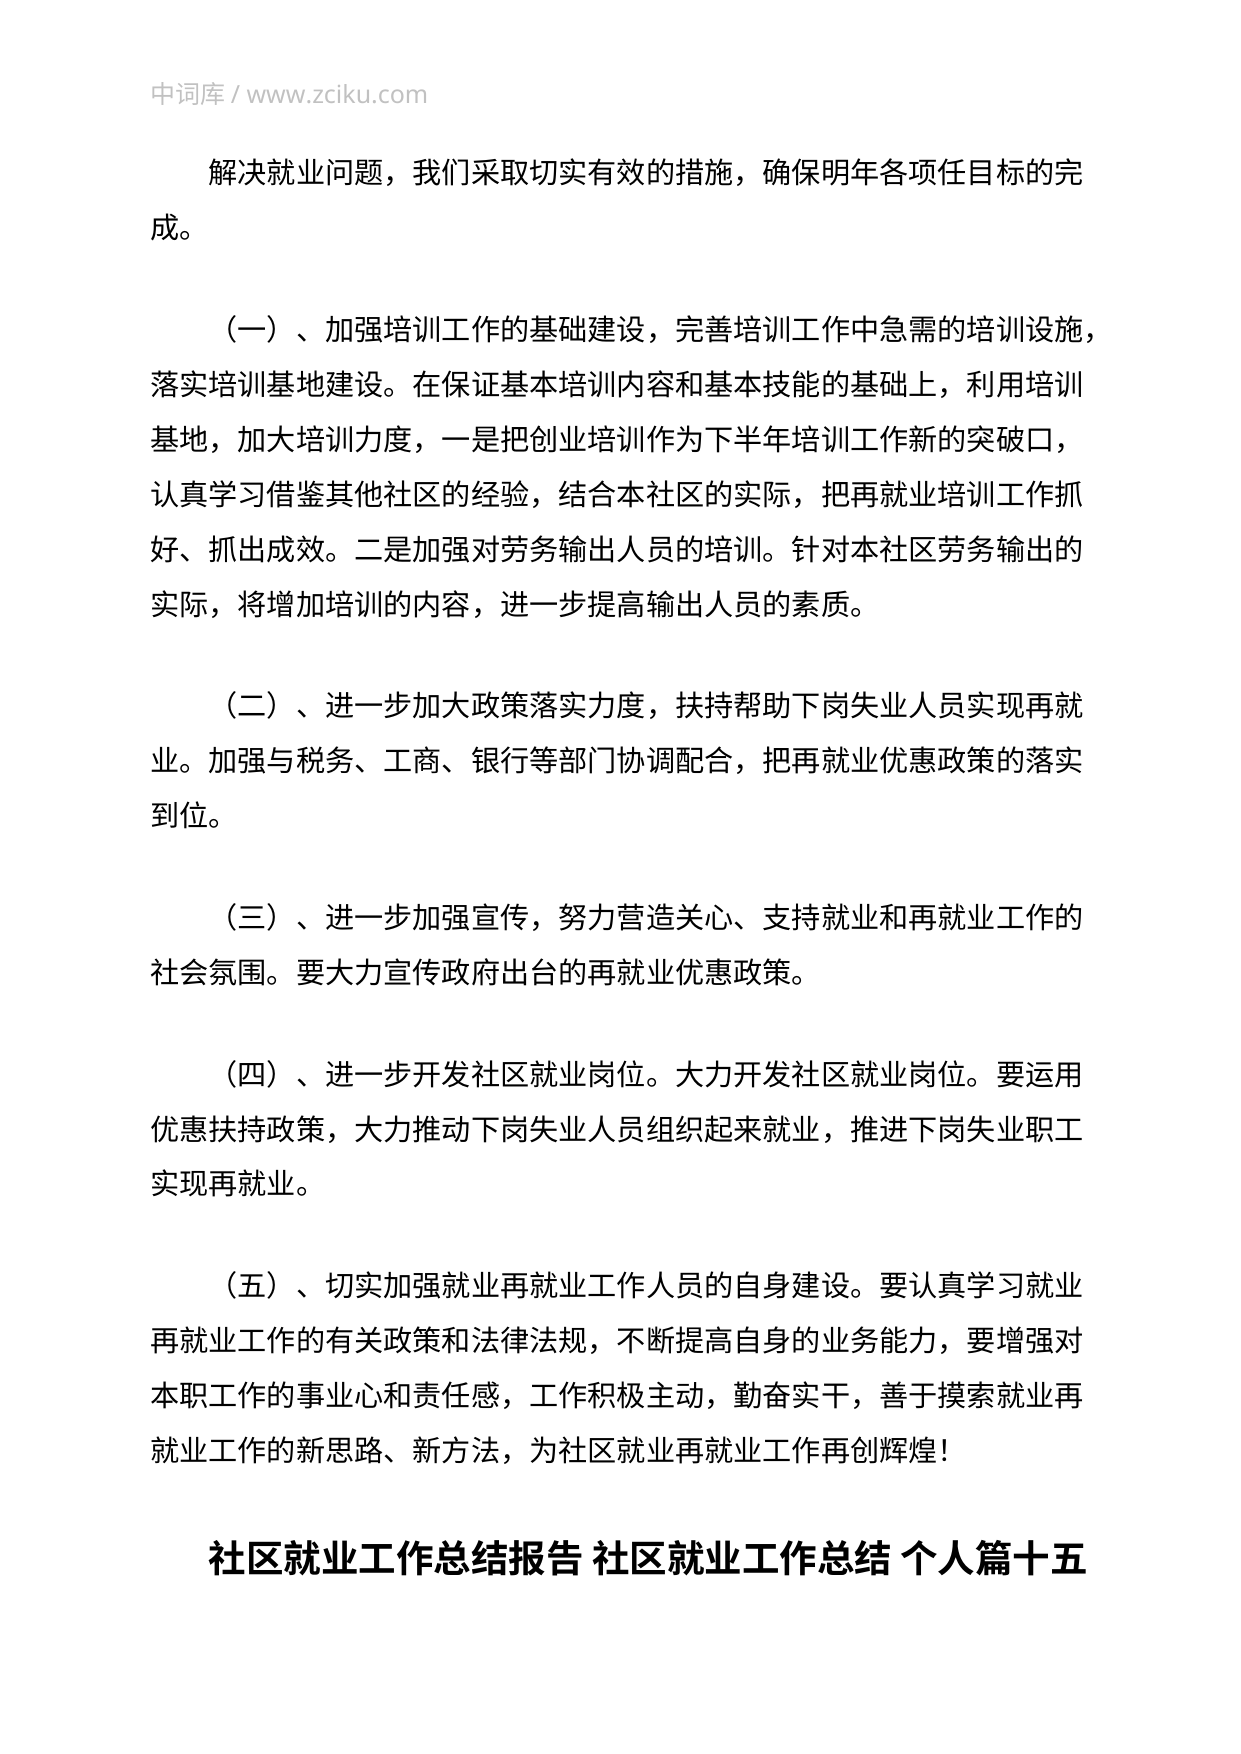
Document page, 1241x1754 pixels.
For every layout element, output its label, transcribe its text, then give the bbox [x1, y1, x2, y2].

text （四）、进一步开发社区就业岗位。大力开发社区就业岗位。要运用优惠扶持政策，大力推动下岗失业人员组织起来就业，推进下岗失业职工实现再就业。 [150, 1051, 1090, 1203]
text （一）、加强培训工作的基础建设，完善培训工作中急需的培训设施，落实培训基地建设。在保证基本培训内容和基本技能的基础上，利用培训基地，加大培训力度，一是把创业培训作为下半年培训工作新的突破口，认真学习借鉴其他社区的经验，结合本社区的实际，把再就业培训工作抓好、抓出成效。二是加强对劳务输出人员的培训。针对本社区劳务输出的实际，将增加培训的内容，进一步提高输出人员的素质。 [150, 307, 1090, 623]
text 社区就业工作总结报告 社区就业工作总结 个人篇十五 [150, 1529, 1090, 1583]
text （五）、切实加强就业再就业工作人员的自身建设。要认真学习就业再就业工作的有关政策和法律法规，不断提高自身的业务能力，要增强对本职工作的事业心和责任感，工作积极主动，勤奋实干，善于摸索就业再就业工作的新思路、新方法，为社区就业再就业工作再创辉煌！ [150, 1263, 1090, 1470]
text （三）、进一步加强宣传，努力营造关心、支持就业和再就业工作的社会氛围。要大力宣传政府出台的再就业优惠政策。 [150, 894, 1090, 992]
text （二）、进一步加大政策落实力度，扶持帮助下岗失业人员实现再就业。加强与税务、工商、银行等部门协调配合，把再就业优惠政策的落实到位。 [150, 683, 1090, 835]
text 解决就业问题，我们采取切实有效的措施，确保明年各项任目标的完成。 [150, 150, 1090, 247]
